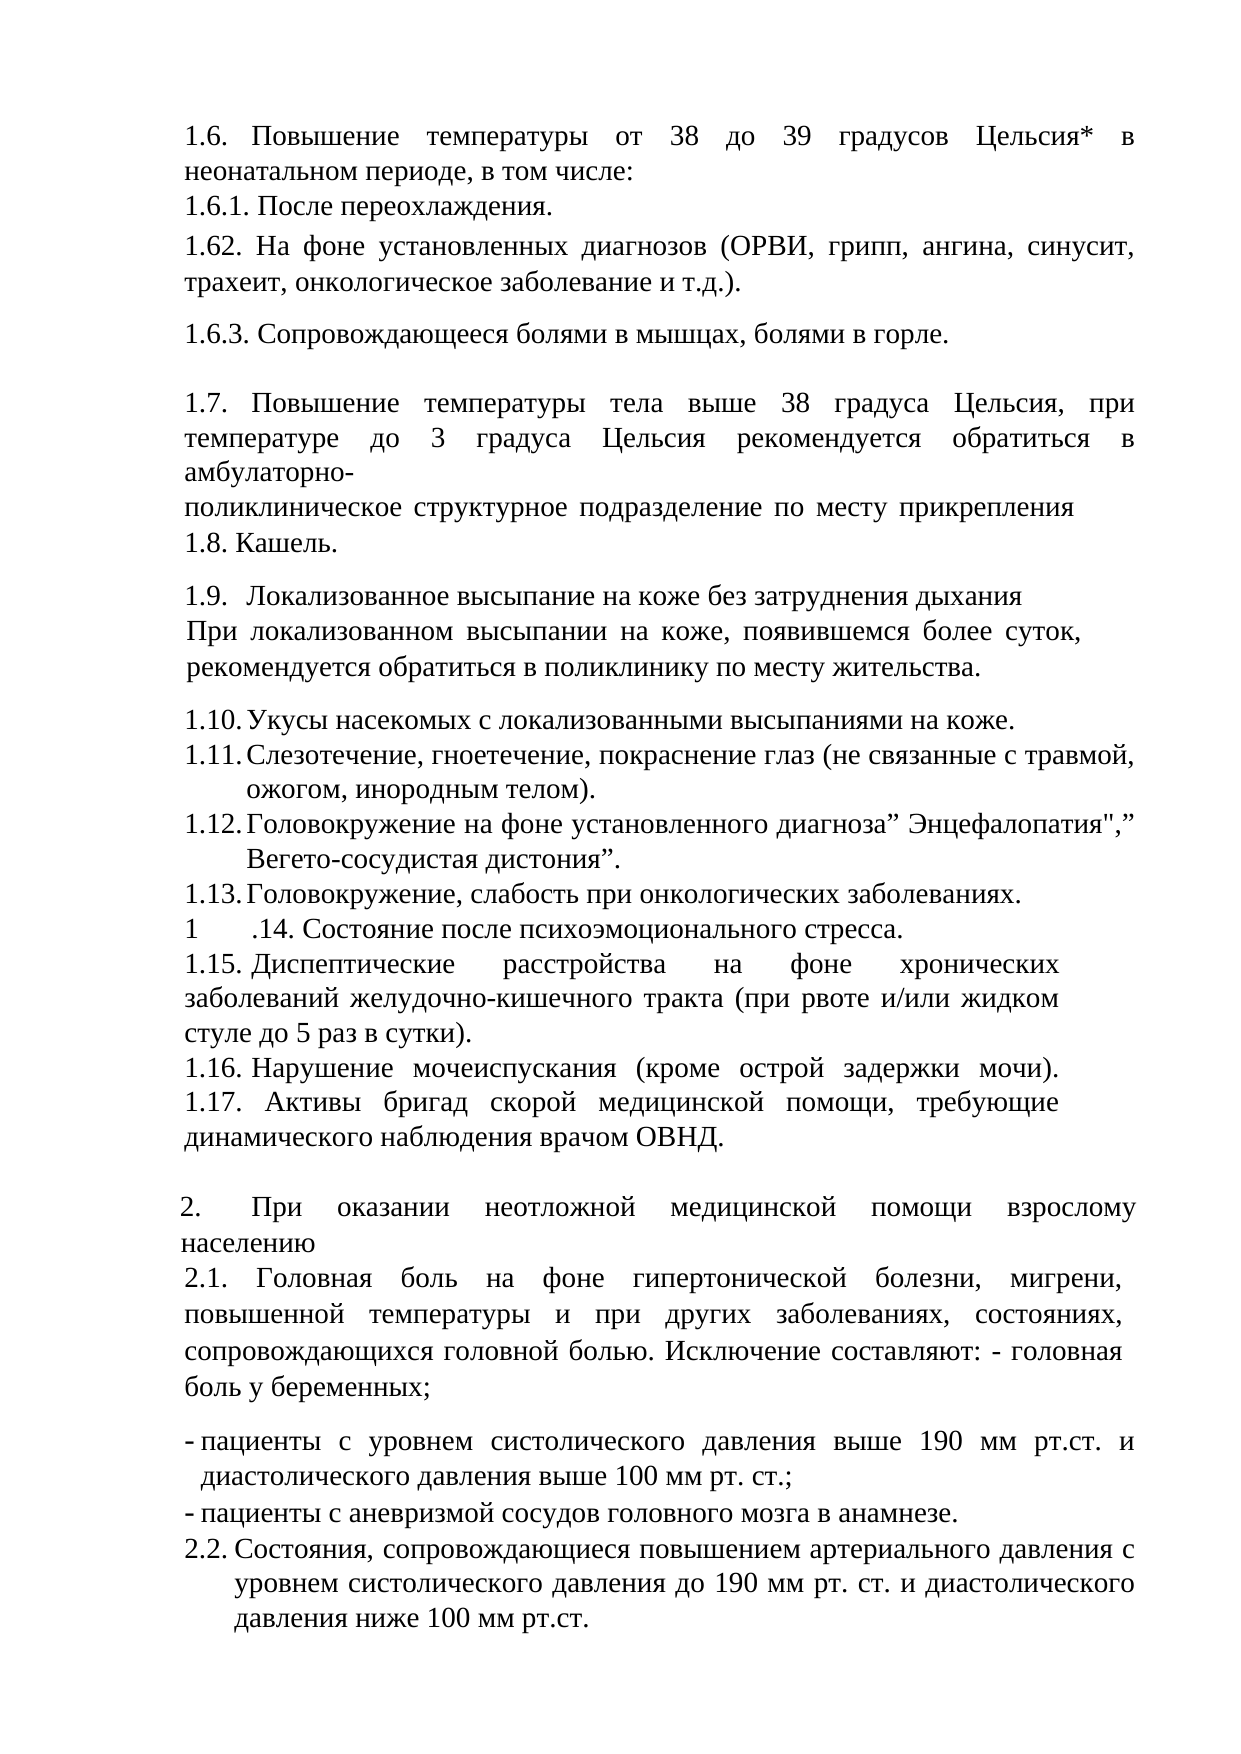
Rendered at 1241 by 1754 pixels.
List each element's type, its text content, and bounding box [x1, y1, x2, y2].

list .14. Состояние после психоэмоционального стресса. [184, 911, 1136, 944]
list Состояния, сопровождающиеся повышением артериального давления с уровнем систолического давления до 190 мм рт. ст. и диастолического давления ниже 100 мм рт.ст. [184, 1531, 1136, 1633]
list Нарушение мочеиспускания (кроме острой задержки мочи). 1.17. Активы бригад скорой медицинской помощи, требующие динамического наблюдения врачом ОВНД. [184, 1050, 1060, 1152]
list Локализованное высыпание на коже без затруднения дыхания [184, 578, 1136, 612]
list При оказании неотложной медицинской помощи взрослому населению [179, 1189, 1137, 1258]
list Повышение температуры от 38 до 39 градусов Цельсия* в неонатальном периоде, в том числе: [184, 118, 1136, 186]
text 2.1. Головная боль на фоне гипертонической болезни, мигрени, повышенной температуры и при других заболеваниях, состояниях, сопровождающихся головной болью. Исключение составляют: - головная боль у беременных; [184, 1260, 1123, 1402]
list пациенты с уровнем систолического давления выше 190 мм рт.ст. и диастолического давления выше 100 мм рт. ст.; [184, 1422, 1136, 1492]
list пациенты с аневризмой сосудов головного мозга в анамнезе. [184, 1493, 1136, 1529]
list Слезотечение, гноетечение, покраснение глаз (не связанные с травмой, ожогом, инородным телом). [184, 737, 1136, 805]
text 1.6.1. После переохлаждения. [184, 188, 1136, 221]
text поликлиническое структурное подразделение по месту прикрепления 1.8. Кашель. [184, 489, 1075, 559]
text При локализованном высыпании на коже, появившемся более суток, рекомендуется обратиться в поликлинику по месту жительства. [186, 613, 1082, 683]
list Повышение температуры тела выше 38 градуса Цельсия, при температуре до 3 градуса Цельсия рекомендуется обратиться в амбулаторно- [184, 385, 1136, 488]
text 1.6.3. Сопровождающееся болями в мышцах, болями в горле. [184, 317, 1136, 350]
list Укусы насекомых с локализованными высыпаниями на коже. [184, 702, 1136, 736]
list Головокружение, слабость при онкологических заболеваниях. [184, 876, 1136, 909]
text 1.62. На фоне установленных диагнозов (ОРВИ, грипп, ангина, синусит, трахеит, онкологическое заболевание и т.д.). [184, 228, 1136, 297]
list Головокружение на фоне установленного диагноза” Энцефалопатия",” Вегето-сосудистая дистония”. [184, 807, 1136, 874]
list Диспептические расстройства на фоне хронических заболеваний желудочно-кишечного тракта (при рвоте и/или жидком стуле до 5 раз в сутки). [184, 946, 1060, 1048]
